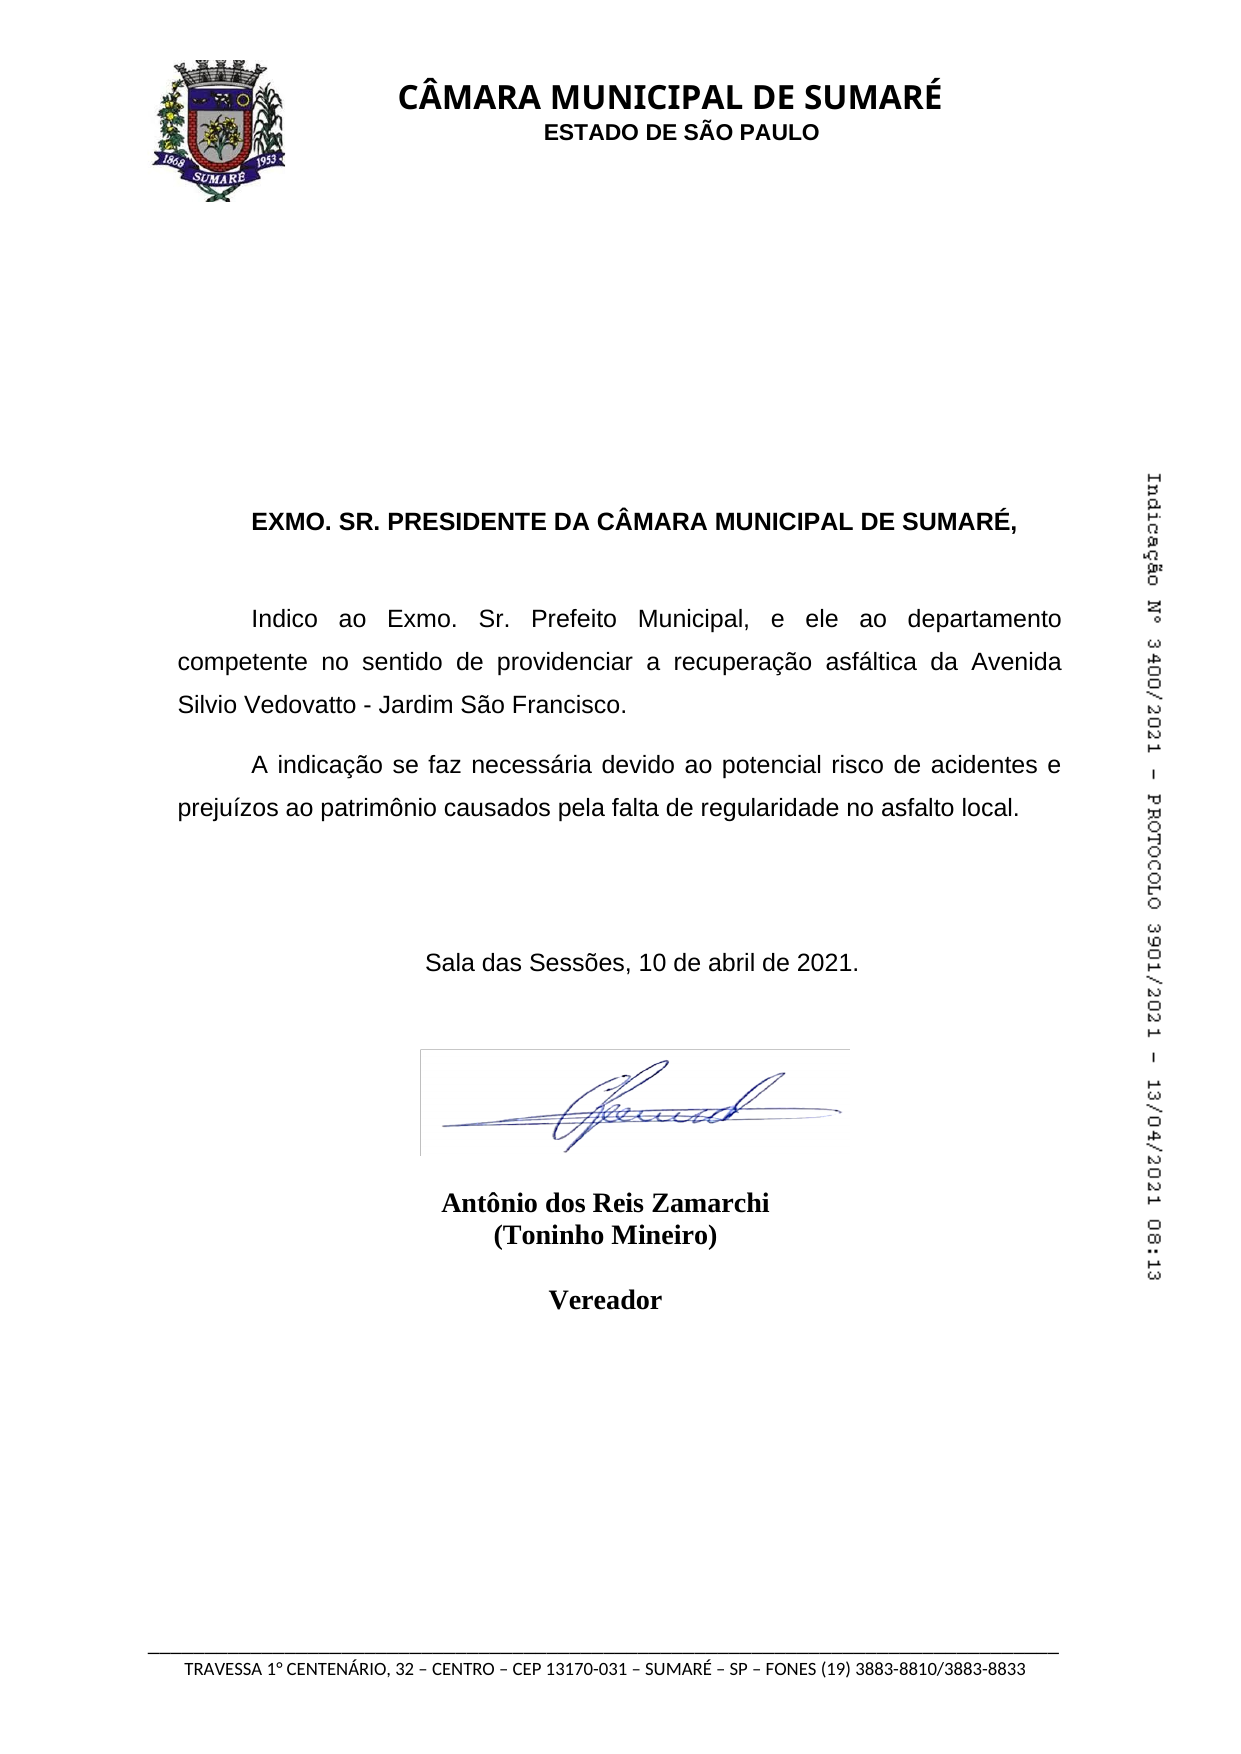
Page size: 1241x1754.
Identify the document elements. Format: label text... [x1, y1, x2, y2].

text Sala das Sessões, 10 de abril de 2021. [148, 948, 1063, 977]
text Vereador [148, 1283, 1063, 1316]
picture [147, 60, 286, 202]
picture [406, 1043, 864, 1167]
text Indico ao Exmo. Sr. Prefeito Municipal, e ele ao departamento competente no sentido de providenciar a recuperação asfáltica da Avenida Silvio Vedovatto - Jardim São Francisco. [177, 604, 1063, 719]
text (Toninho Mineiro) [148, 1218, 1063, 1251]
text Antônio dos Reis Zamarchi [148, 1186, 1063, 1218]
text EXMO. SR. PRESIDENTE DA CÂMARA MUNICIPAL DE SUMARÉ, [177, 507, 1063, 535]
text A indicação se faz necessária devido ao potencial risco de acidentes e prejuízos ao patrimônio causados pela falta de regularidade no asfalto local. [177, 750, 1063, 822]
picture [1120, 468, 1183, 1286]
